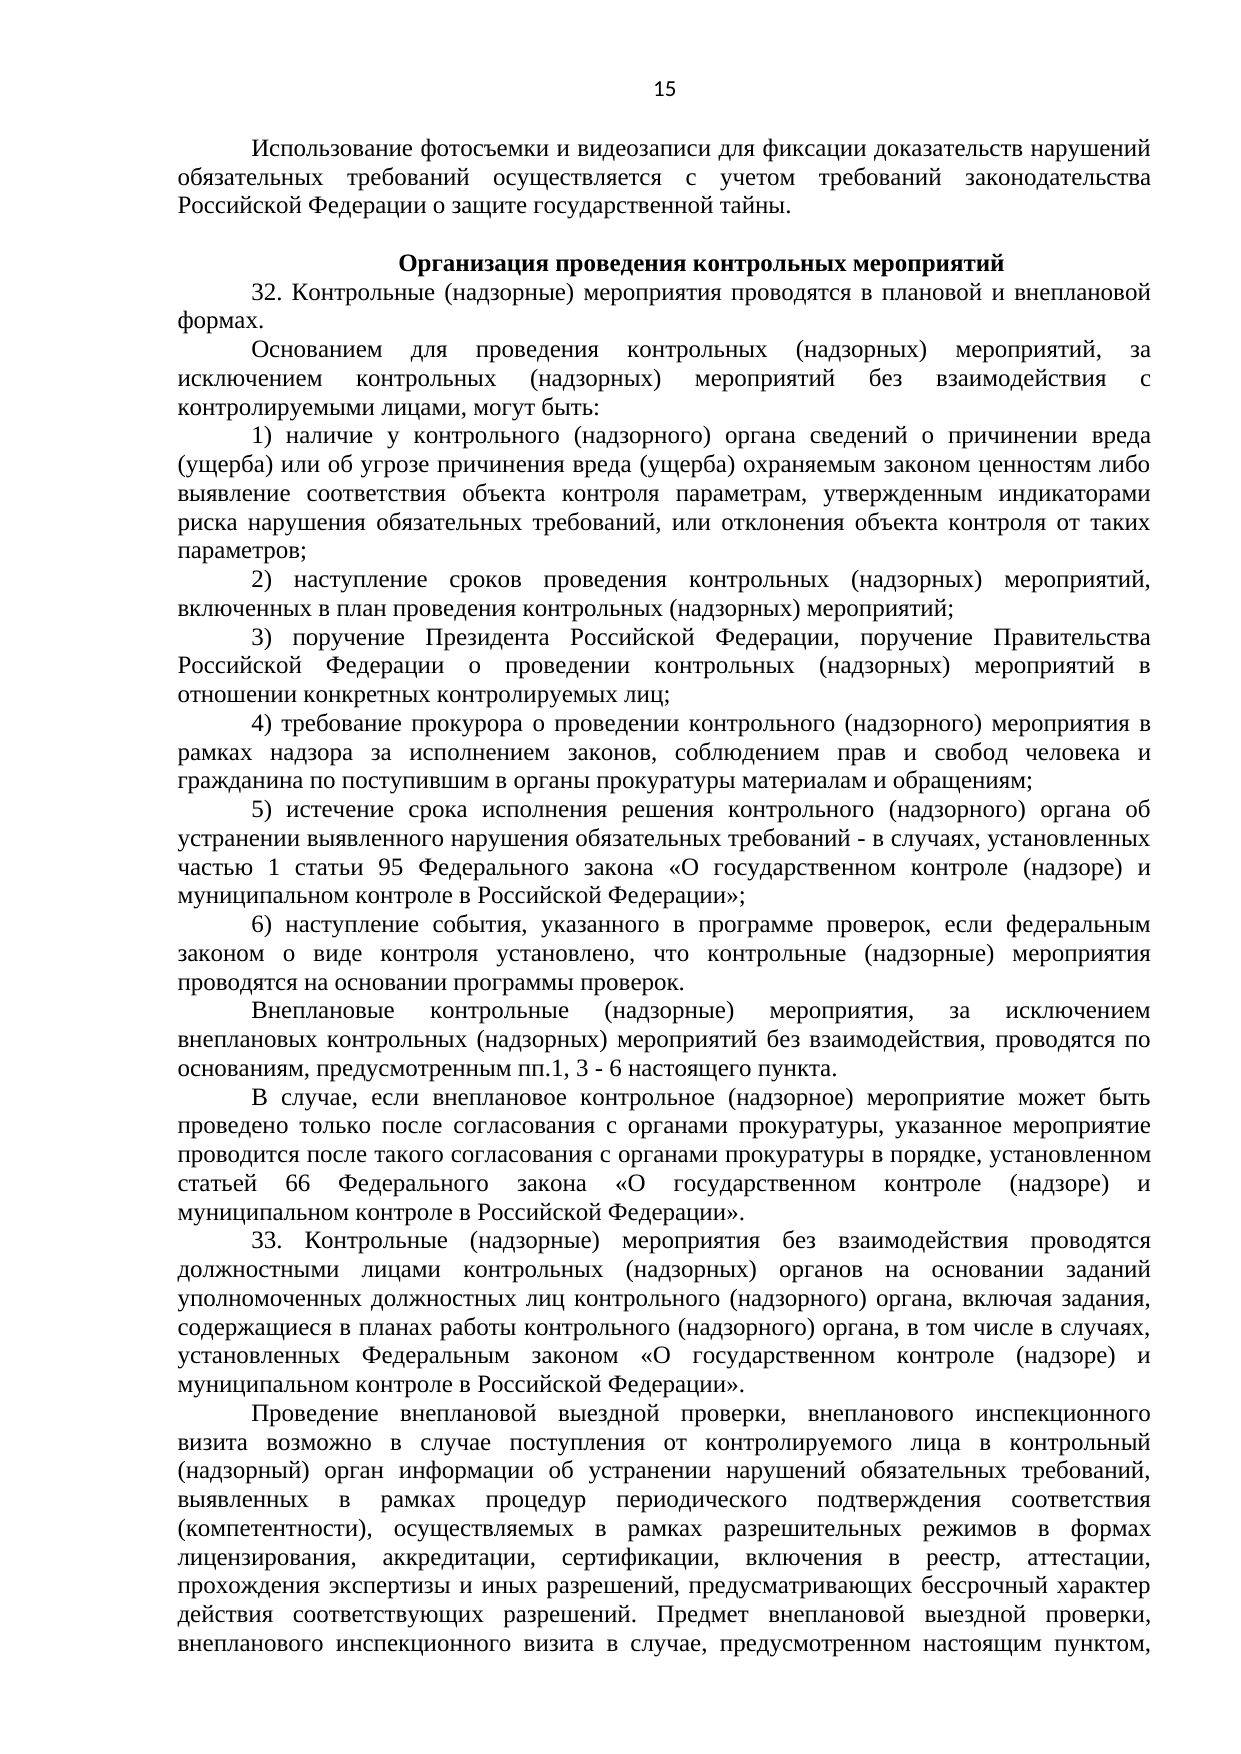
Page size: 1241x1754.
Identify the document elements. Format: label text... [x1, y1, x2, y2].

text Использование фотосъемки и видеозаписи для фиксации доказательств нарушений обязательных требований осуществляется с учетом требований законодательства Российской Федерации о защите государственной тайны. [177, 133, 1152, 219]
text 32. Контрольные (надзорные) мероприятия проводятся в плановой и внеплановой формах. [177, 277, 1152, 334]
text Организация проведения контрольных мероприятий [177, 248, 1152, 277]
text Внеплановые контрольные (надзорные) мероприятия, за исключением внеплановых контрольных (надзорных) мероприятий без взаимодействия, проводятся по основаниям, предусмотренным пп.1, 3 - 6 настоящего пункта. [177, 995, 1152, 1082]
text 2) наступление сроков проведения контрольных (надзорных) мероприятий, включенных в план проведения контрольных (надзорных) мероприятий; [177, 564, 1152, 622]
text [177, 1398, 1152, 1657]
text 5) истечение срока исполнения решения контрольного (надзорного) органа об устранении выявленного нарушения обязательных требований - в случаях, установленных частью 1 статьи 95 Федерального закона «О государственном контроле (надзоре) и муниципальном контроле в Российской Федерации»; [177, 794, 1152, 909]
text 3) поручение Президента Российской Федерации, поручение Правительства Российской Федерации о проведении контрольных (надзорных) мероприятий в отношении конкретных контролируемых лиц; [177, 622, 1152, 708]
text В случае, если внеплановое контрольное (надзорное) мероприятие может быть проведено только после согласования с органами прокуратуры, указанное мероприятие проводится после такого согласования с органами прокуратуры в порядке, установленном статьей 66 Федерального закона «О государственном контроле (надзоре) и муниципальном контроле в Российской Федерации». [177, 1082, 1152, 1225]
text 33. Контрольные (надзорные) мероприятия без взаимодействия проводятся должностными лицами контрольных (надзорных) органов на основании заданий уполномоченных должностных лиц контрольного (надзорного) органа, включая задания, содержащиеся в планах работы контрольного (надзорного) органа, в том числе в случаях, установленных Федеральным законом «О государственном контроле (надзоре) и муниципальном контроле в Российской Федерации». [177, 1225, 1152, 1398]
text 6) наступление события, указанного в программе проверок, если федеральным законом о виде контроля установлено, что контрольные (надзорные) мероприятия проводятся на основании программы проверок. [177, 909, 1152, 995]
text 4) требование прокурора о проведении контрольного (надзорного) мероприятия в рамках надзора за исполнением законов, соблюдением прав и свобод человека и гражданина по поступившим в органы прокуратуры материалам и обращениям; [177, 708, 1152, 794]
text Основанием для проведения контрольных (надзорных) мероприятий, за исключением контрольных (надзорных) мероприятий без взаимодействия с контролируемыми лицами, могут быть: [177, 334, 1152, 420]
text 1) наличие у контрольного (надзорного) органа сведений о причинении вреда (ущерба) или об угрозе причинения вреда (ущерба) охраняемым законом ценностям либо выявление соответствия объекта контроля параметрам, утвержденным индикаторами риска нарушения обязательных требований, или отклонения объекта контроля от таких параметров; [177, 420, 1152, 564]
